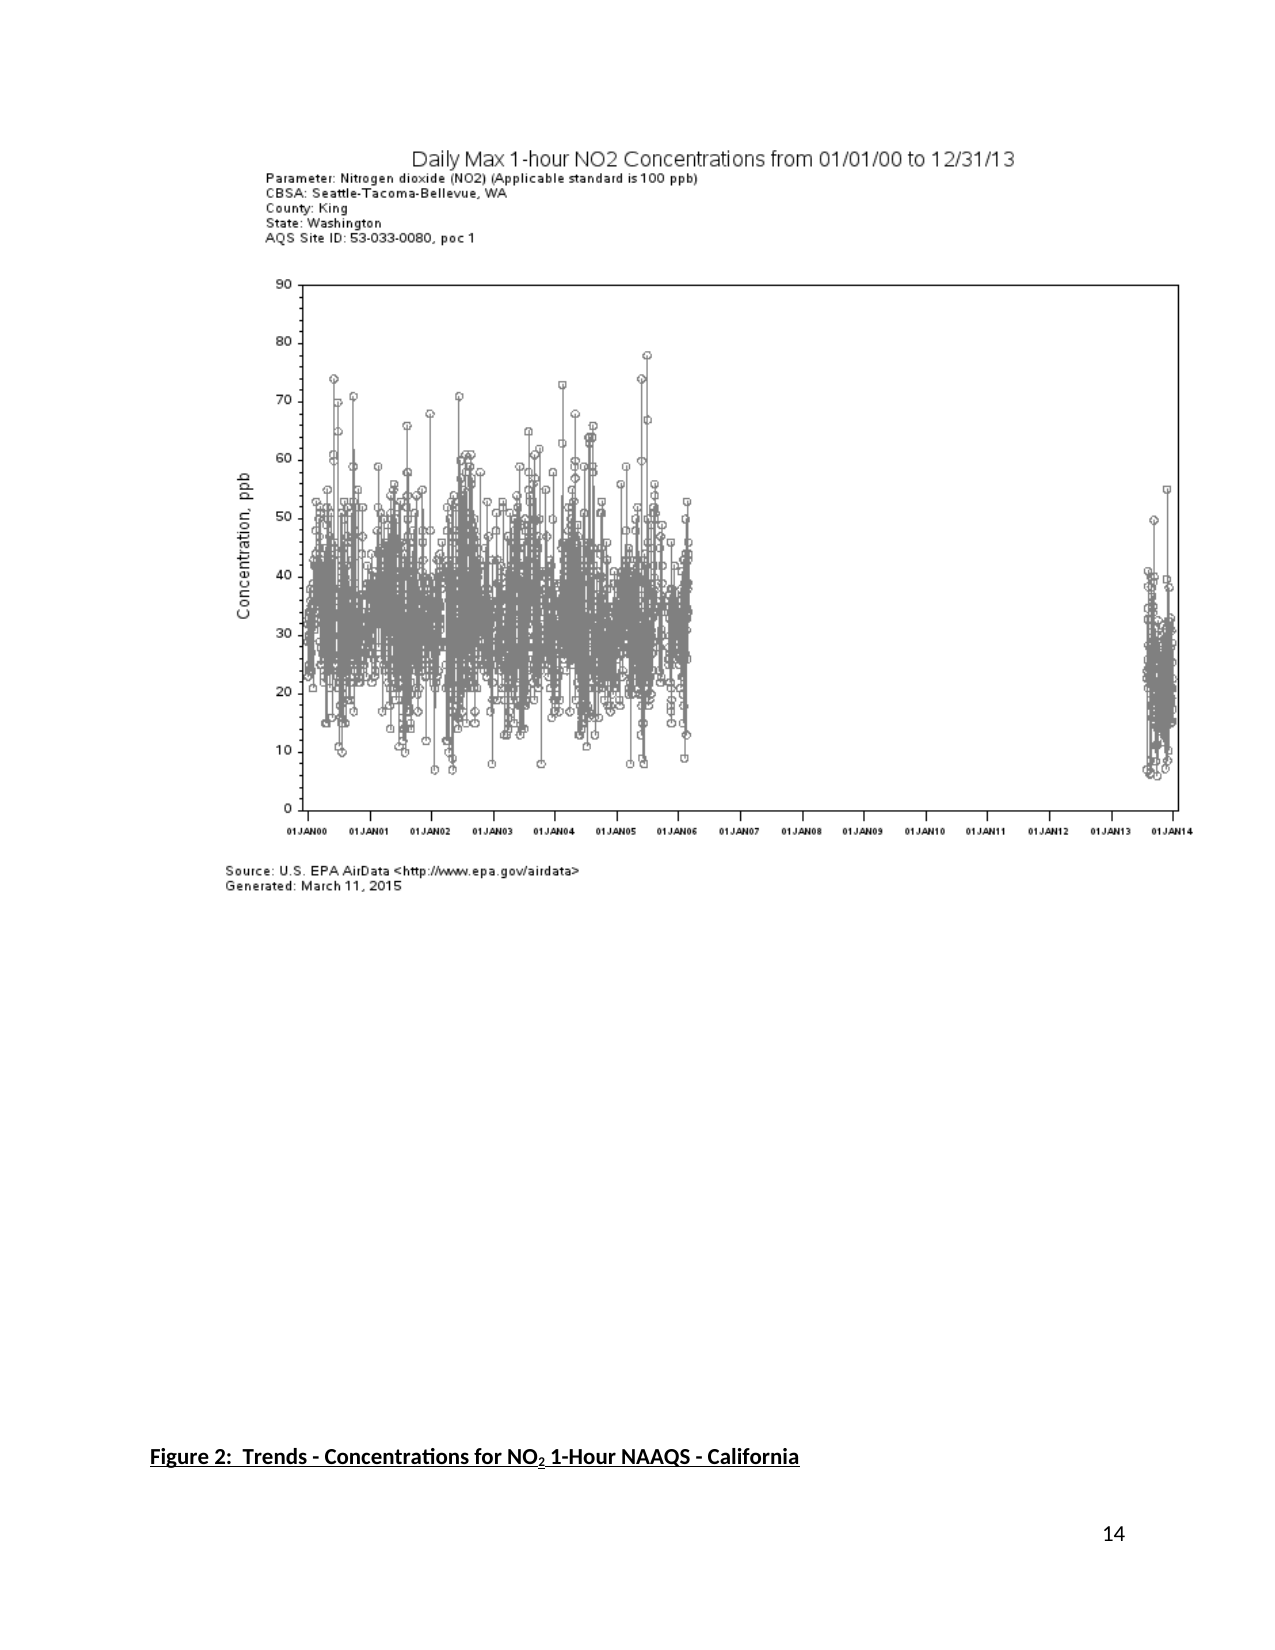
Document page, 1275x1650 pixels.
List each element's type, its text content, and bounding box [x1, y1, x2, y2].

text Figure 2: Trends - Concentrations for NO2 1-Hour NAAQS - California [150, 1442, 1184, 1470]
picture [225, 150, 1200, 896]
